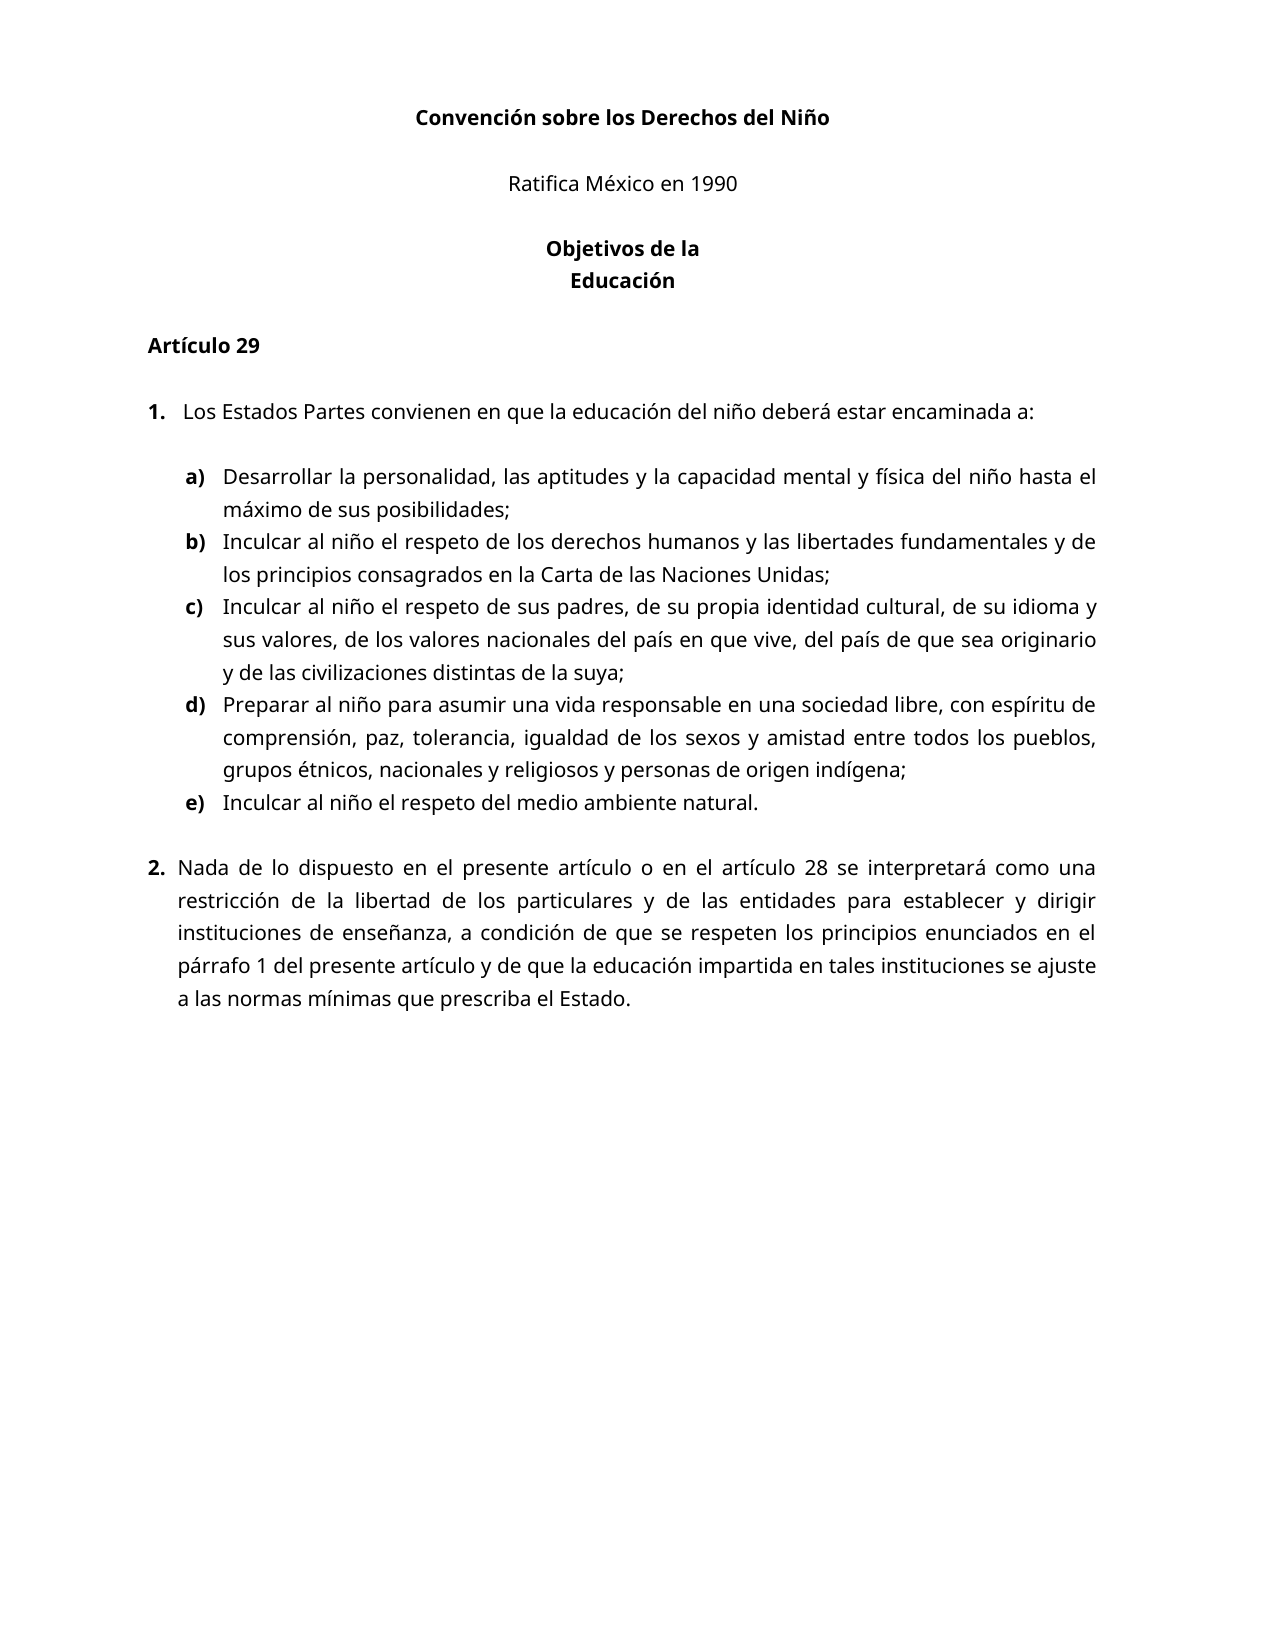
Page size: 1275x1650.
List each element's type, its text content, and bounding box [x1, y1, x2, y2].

list Inculcar al niño el respeto del medio ambiente natural. [185, 788, 1098, 817]
list Preparar al niño para asumir una vida responsable en una sociedad libre, con espíritu de comprensión, paz, tolerancia, igualdad de los sexos y amistad entre todos los pueblos, grupos étnicos, nacionales y religiosos y personas de origen indígena; [185, 690, 1098, 784]
list Los Estados Partes convienen en que la educación del niño deberá estar encaminada a: [148, 397, 1098, 425]
text Objetivos de la [148, 234, 1098, 262]
list Desarrollar la personalidad, las aptitudes y la capacidad mental y física del niño hasta el máximo de sus posibilidades; [185, 462, 1098, 523]
list Inculcar al niño el respeto de sus padres, de su propia identidad cultural, de su idioma y sus valores, de los valores nacionales del país en que vive, del país de que sea originario y de las civilizaciones distintas de la suya; [185, 592, 1098, 686]
text Artículo 29 [148, 332, 1098, 360]
list Nada de lo dispuesto en el presente artículo o en el artículo 28 se interpretará como una restricción de la libertad de los particulares y de las entidades para establecer y dirigir instituciones de enseñanza, a condición de que se respeten los principios enunciados en el párrafo 1 del presente artículo y de que la educación impartida en tales instituciones se ajuste a las normas mínimas que prescriba el Estado. [148, 853, 1098, 1012]
text Ratifica México en 1990 [148, 169, 1098, 197]
text Educación [148, 266, 1098, 295]
list Inculcar al niño el respeto de los derechos humanos y las libertades fundamentales y de los principios consagrados en la Carta de las Naciones Unidas; [185, 527, 1098, 588]
text Convención sobre los Derechos del Niño [148, 103, 1098, 132]
